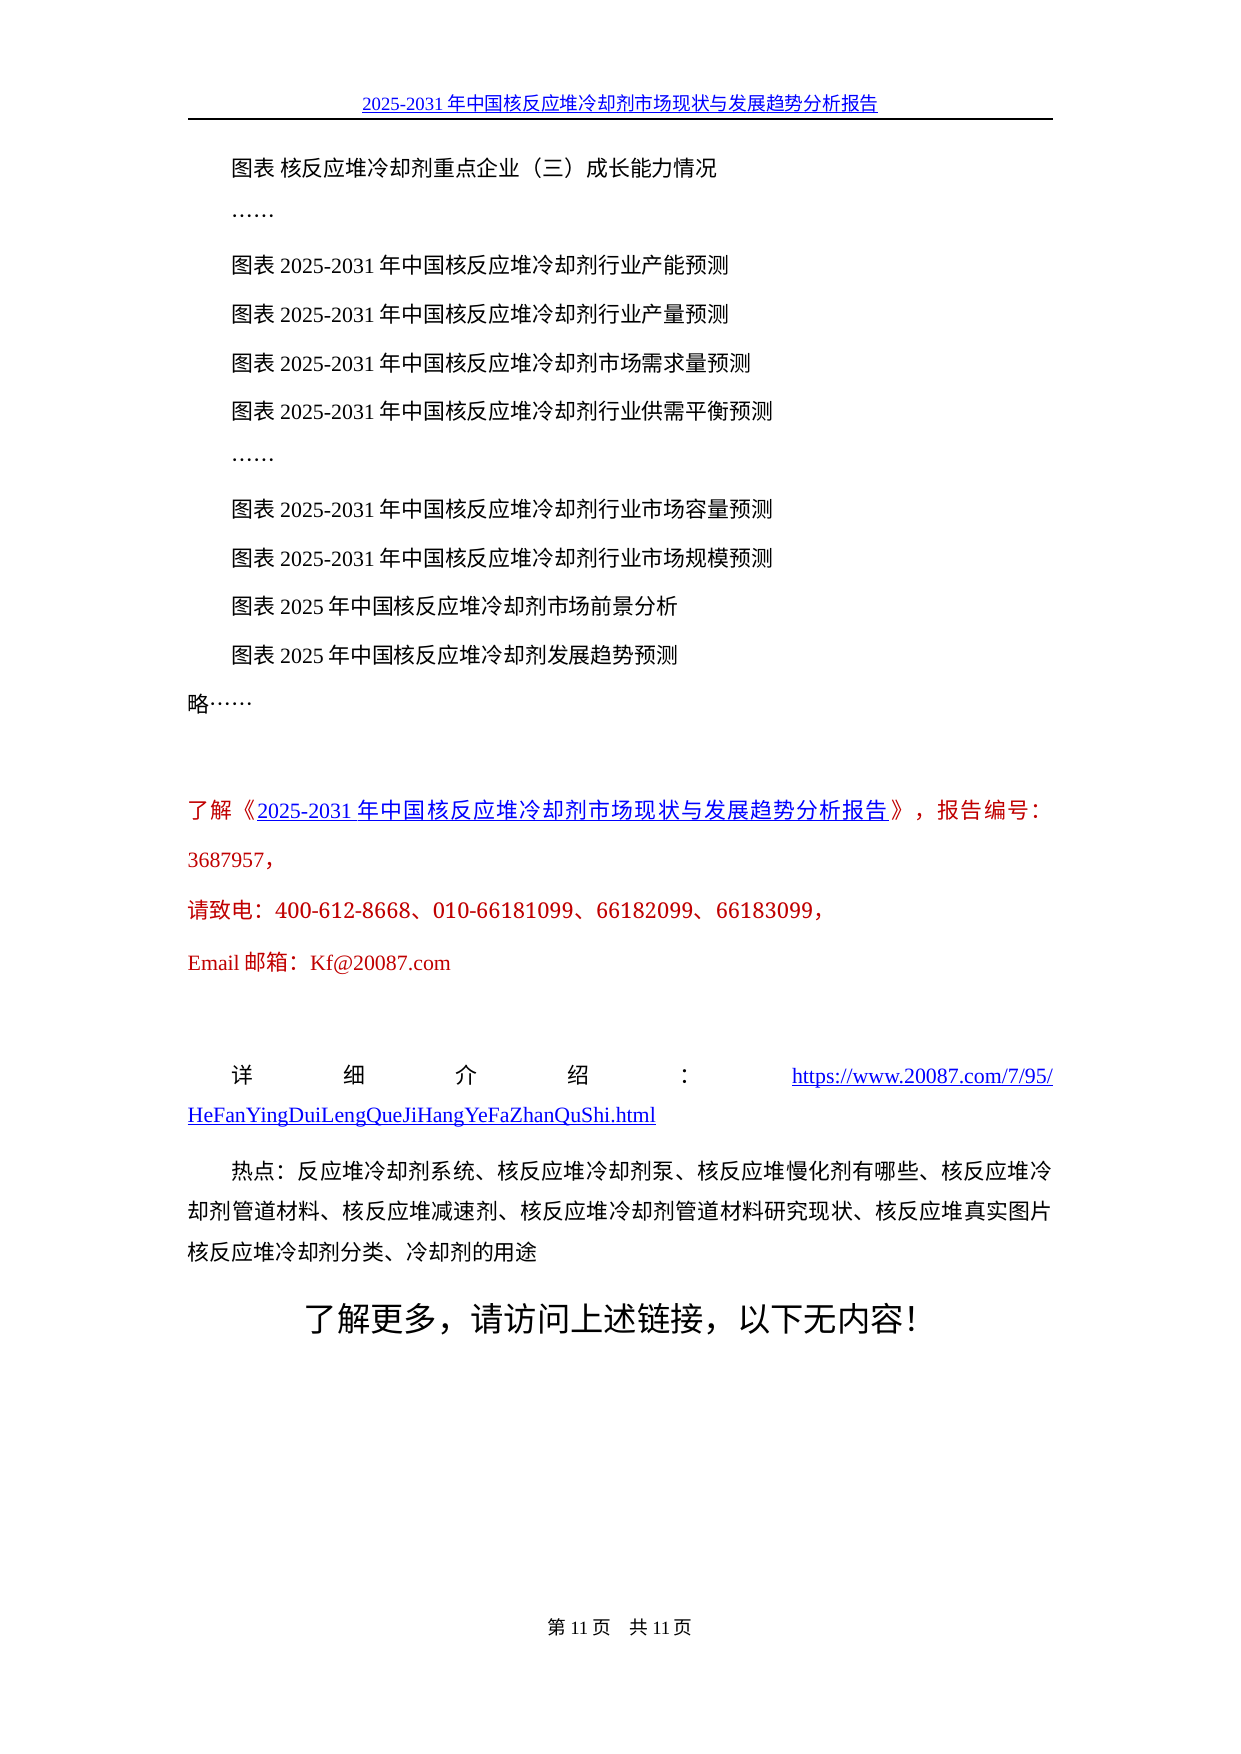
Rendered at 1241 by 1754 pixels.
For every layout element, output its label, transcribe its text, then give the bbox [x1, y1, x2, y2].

text 请致电：400-612-8668、010-66181099、66182099、66183099， [187, 893, 1053, 926]
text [187, 150, 1053, 719]
text 热点：反应堆冷却剂系统、核反应堆冷却剂泵、核反应堆慢化剂有哪些、核反应堆冷却剂管道材料、核反应堆减速剂、核反应堆冷却剂管道材料研究现状、核反应堆真实图片、核反应堆冷却剂分类、冷却剂的用途 [187, 1153, 1053, 1267]
title 了解更多，请访问上述链接，以下无内容！ [187, 1284, 1053, 1349]
text 详细介绍：https://www.20087.com/7/95/HeFanYingDuiLengQueJiHangYeFaZhanQuShi.html [187, 1058, 1053, 1131]
text Email邮箱：Kf@20087.com [187, 945, 1053, 977]
text 了解《2025-2031年中国核反应堆冷却剂市场现状与发展趋势分析报告》，报告编号：3687957， [187, 793, 1053, 874]
